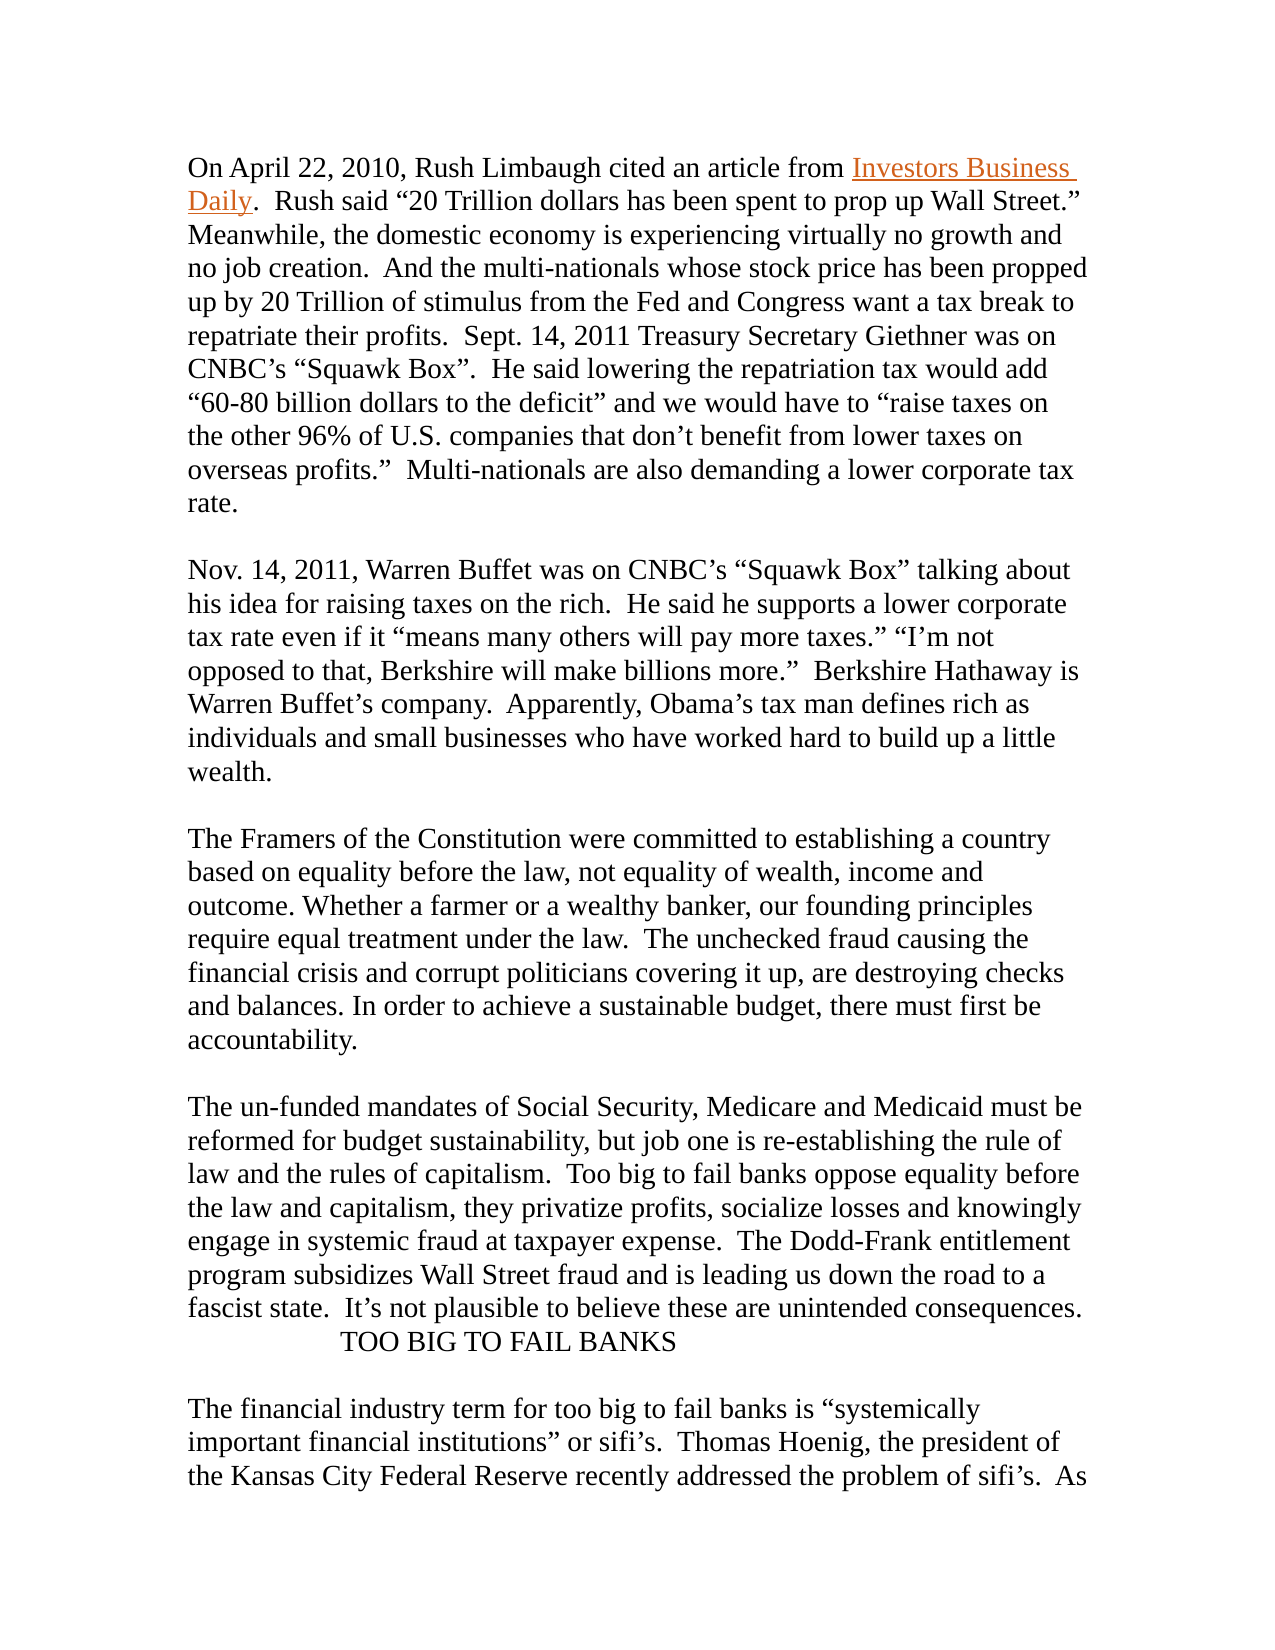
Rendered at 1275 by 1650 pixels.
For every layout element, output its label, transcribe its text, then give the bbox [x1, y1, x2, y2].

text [187, 1391, 1087, 1492]
text TOO BIG TO FAIL BANKS [187, 1324, 1087, 1357]
text On April 22, 2010, Rush Limbaugh cited an article from Investors Business Daily. Rush said “20 Trillion dollars has been spent to prop up Wall Street.” Meanwhile, the domestic economy is experiencing virtually no growth and no job creation. And the multi-nationals whose stock price has been propped up by 20 Trillion of stimulus from the Fed and Congress want a tax break to repatriate their profits. Sept. 14, 2011 Treasury Secretary Giethner was on CNBC’s “Squawk Box”. He said lowering the repatriation tax would add “60-80 billion dollars to the deficit” and we would have to “raise taxes on the other 96% of U.S. companies that don’t benefit from lower taxes on overseas profits.” Multi-nationals are also demanding a lower corporate tax rate. [187, 150, 1087, 519]
text The Framers of the Constitution were committed to establishing a country based on equality before the law, not equality of wealth, income and outcome. Whether a farmer or a wealthy banker, our founding principles require equal treatment under the law. The unchecked fraud causing the financial crisis and corrupt politicians covering it up, are destroying checks and balances. In order to achieve a sustainable budget, there must first be accountability. [187, 821, 1087, 1056]
text The un-funded mandates of Social Security, Medicare and Medicaid must be reformed for budget sustainability, but job one is re-establishing the rule of law and the rules of capitalism. Too big to fail banks oppose equality before the law and capitalism, they privatize profits, socialize losses and knowingly engage in systemic fraud at taxpayer expense. The Dodd-Frank entitlement program subsidizes Wall Street fraud and is leading us down the road to a fascist state. It’s not plausible to believe these are unintended consequences. [187, 1089, 1087, 1324]
text Nov. 14, 2011, Warren Buffet was on CNBC’s “Squawk Box” talking about his idea for raising taxes on the rich. He said he supports a lower corporate tax rate even if it “means many others will pay more taxes.” “I’m not opposed to that, Berkshire will make billions more.” Berkshire Hathaway is Warren Buffet’s company. Apparently, Obama’s tax man defines rich as individuals and small businesses who have worked hard to build up a little wealth. [187, 552, 1087, 787]
